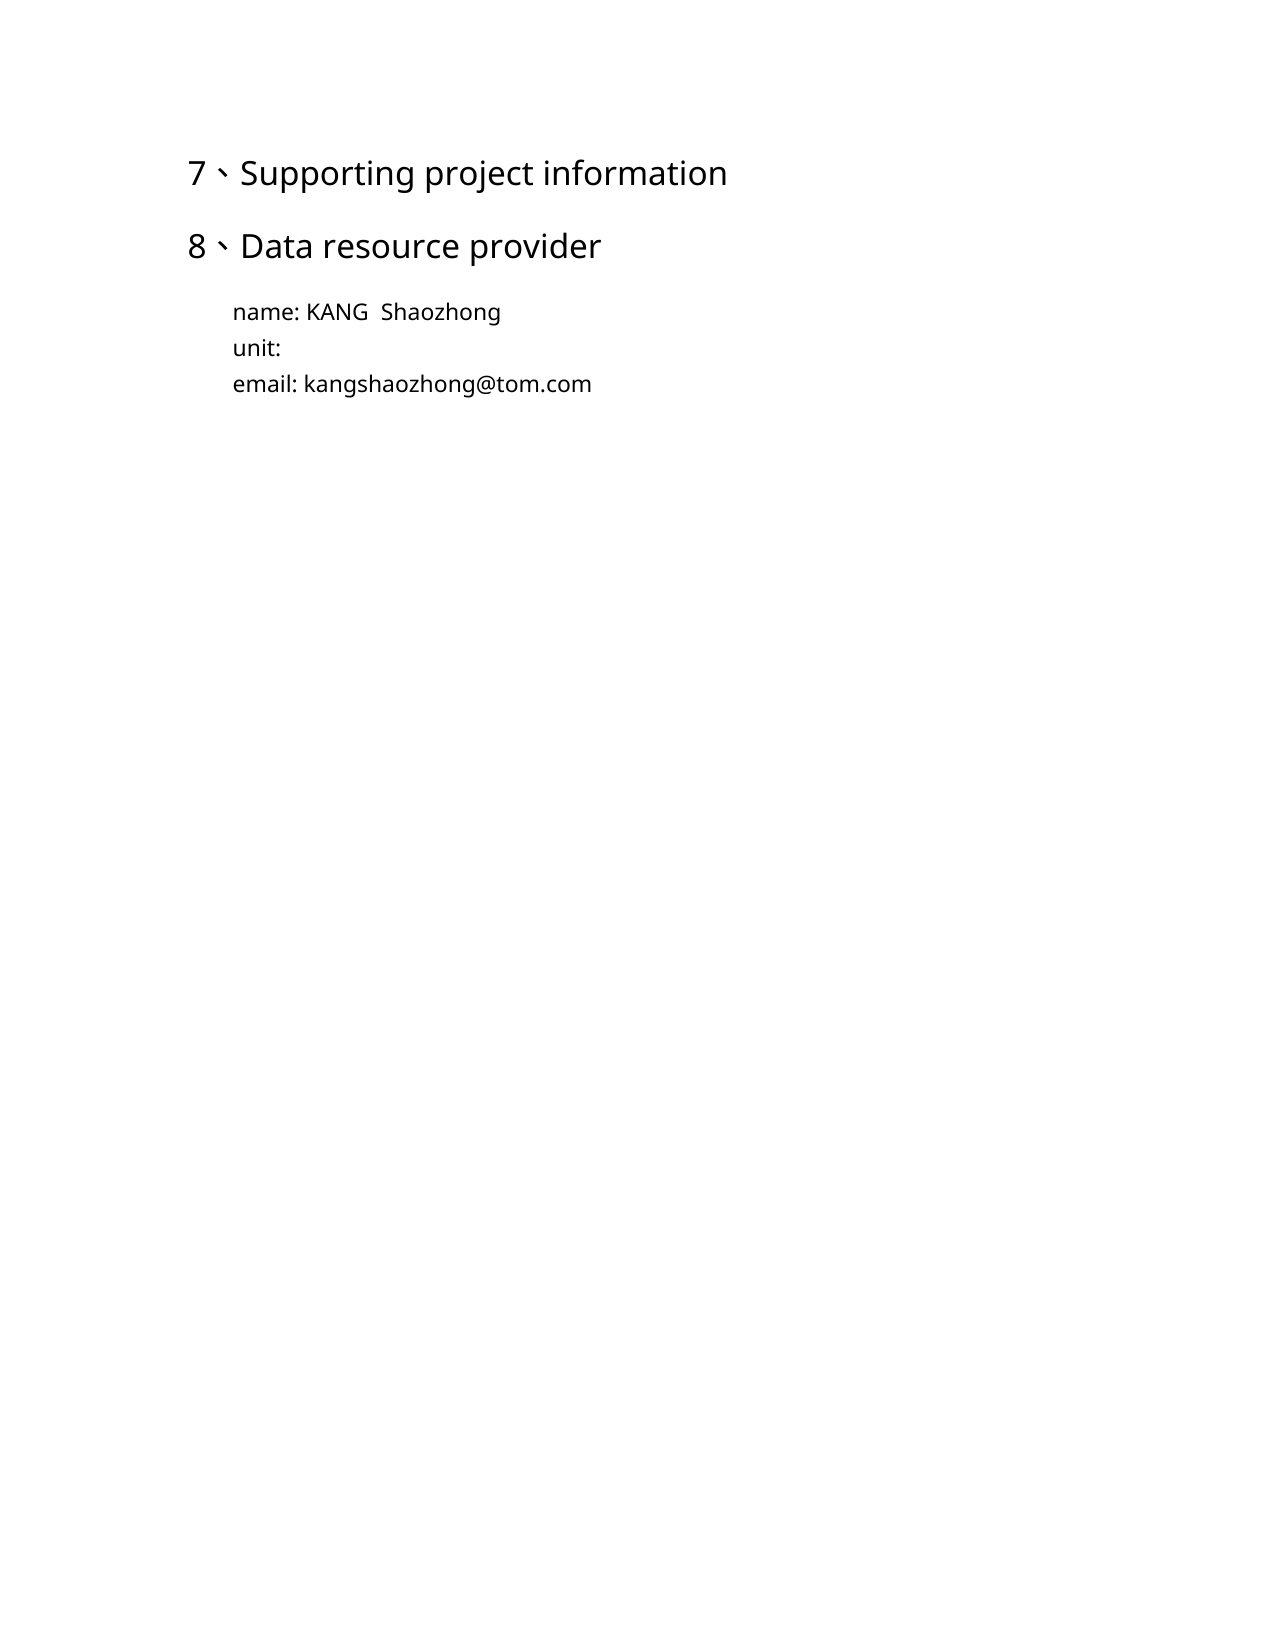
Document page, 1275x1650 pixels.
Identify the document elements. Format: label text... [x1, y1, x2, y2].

text name: KANG Shaozhong unit: email: kangshaozhong@tom.com [232, 296, 1087, 471]
text 8、Data resource provider [187, 223, 1087, 268]
text 7、Supporting project information [187, 150, 1087, 195]
